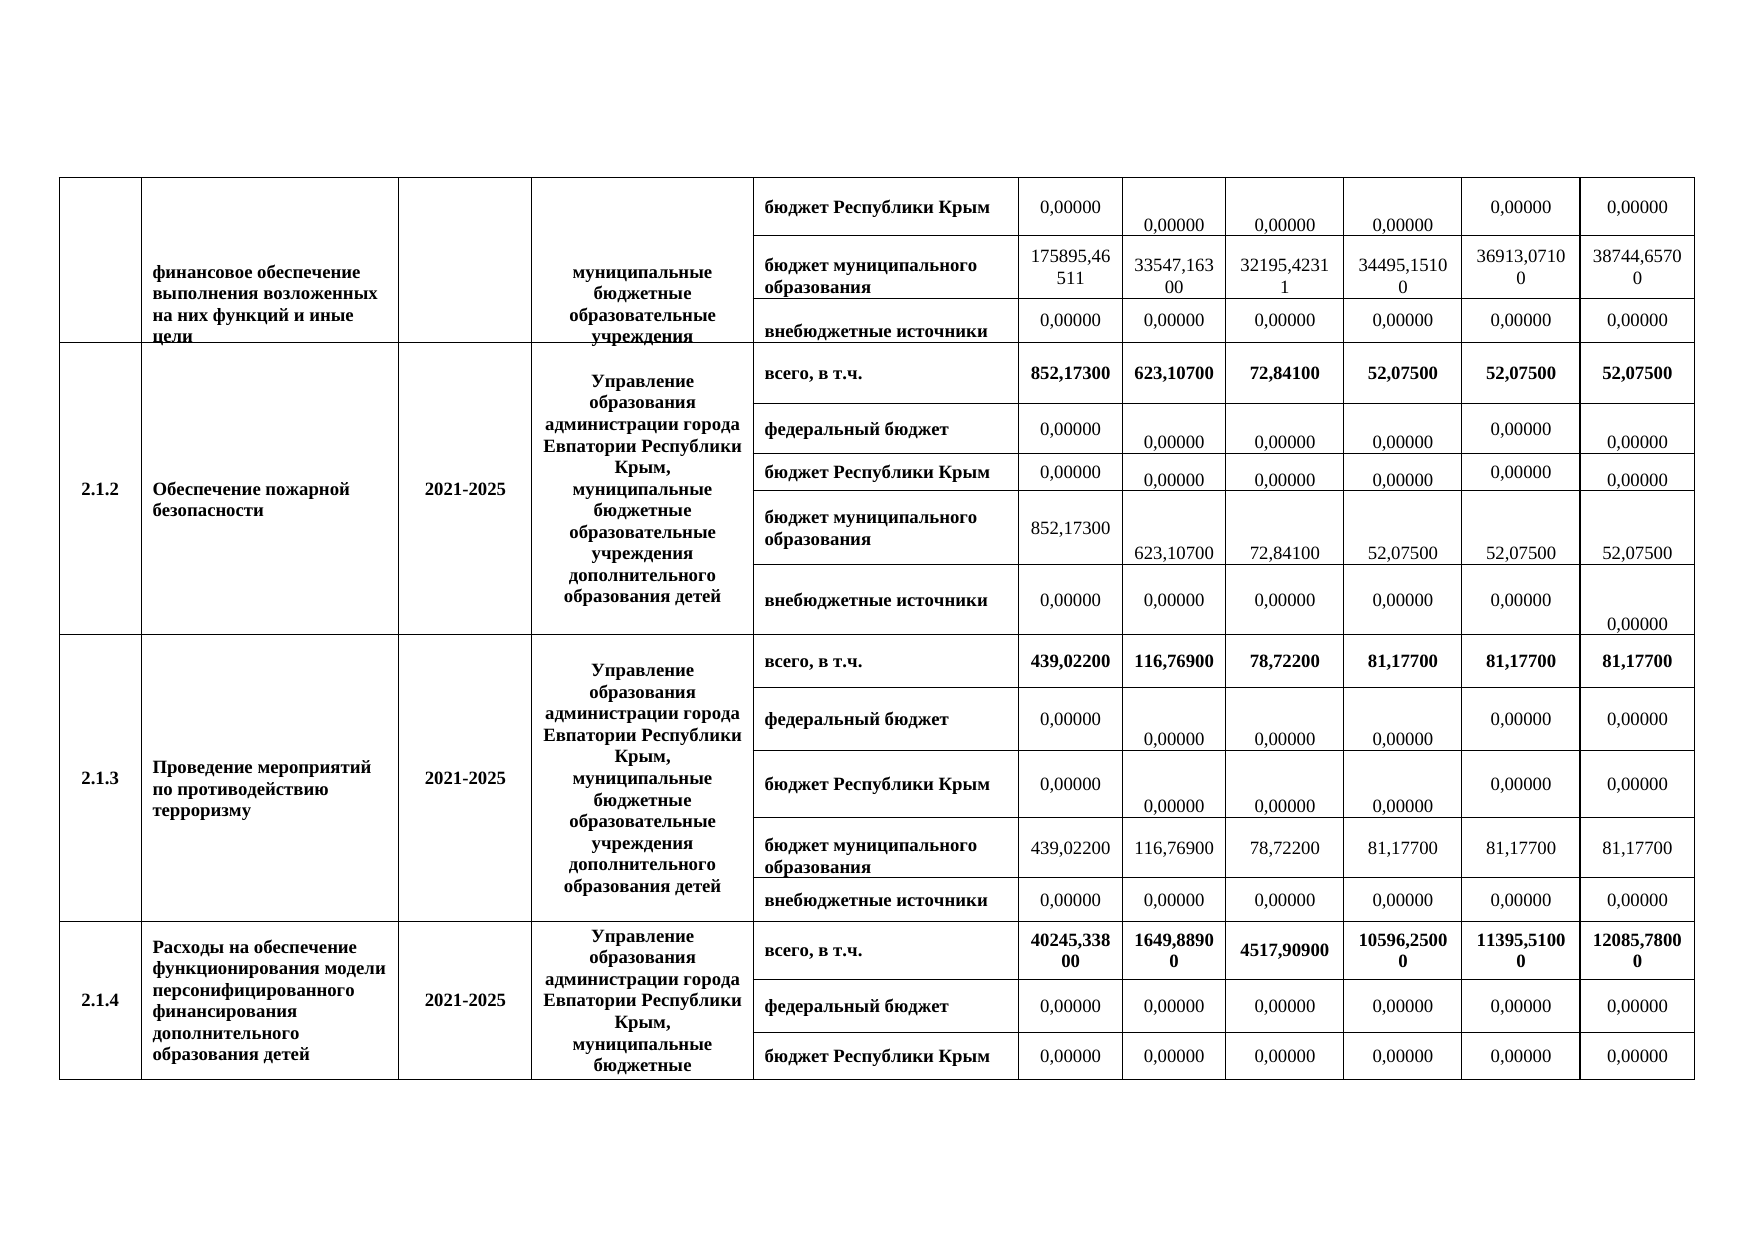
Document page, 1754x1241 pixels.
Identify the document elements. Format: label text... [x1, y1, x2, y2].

table_cell 0,00000 [1462, 878, 1579, 921]
table_cell 0,00000 [1123, 1033, 1225, 1079]
table_cell 2.1.3 [60, 635, 141, 921]
table_cell 0,00000 [1019, 878, 1122, 921]
table_cell 81,17700 [1344, 635, 1461, 687]
table_cell 623,10700 [1123, 343, 1225, 403]
table_cell 0,00000 [1019, 454, 1122, 490]
table_cell 40245,33800 [1019, 922, 1122, 978]
table_cell 78,72200 [1226, 818, 1343, 877]
table_cell 0,00000 [1581, 565, 1694, 634]
table_cell 38744,65700 [1581, 236, 1694, 297]
table_cell 2021-2025 [399, 343, 531, 634]
table_cell 0,00000 [1581, 299, 1694, 342]
table_cell 0,00000 [1019, 688, 1122, 749]
table_cell бюджет муниципального образования [754, 818, 1018, 877]
table_cell Расходы на обеспечение функционирования модели персонифицированного финансирования дополнительного образования детей [142, 922, 398, 1079]
table_cell 852,17300 [1019, 343, 1122, 403]
table_cell 0,00000 [1581, 751, 1694, 817]
table_cell 0,00000 [1344, 404, 1461, 453]
table_cell 0,00000 [1019, 980, 1122, 1032]
table_cell 0,00000 [1462, 454, 1579, 490]
table_cell 0,00000 [1226, 404, 1343, 453]
table_cell 116,76900 [1123, 818, 1225, 877]
table_cell 0,00000 [1019, 404, 1122, 453]
table_cell 0,00000 [1226, 178, 1343, 235]
table_cell 852,17300 [1019, 491, 1122, 564]
table_cell 0,00000 [1226, 751, 1343, 817]
table_cell 33547,16300 [1123, 236, 1225, 297]
table_cell 0,00000 [1226, 565, 1343, 634]
table_cell внебюджетные источники [754, 565, 1018, 634]
table_cell 0,00000 [1344, 688, 1461, 749]
table_cell 52,07500 [1462, 343, 1579, 403]
table_cell 0,00000 [1344, 878, 1461, 921]
table_cell 439,02200 [1019, 635, 1122, 687]
table_cell 0,00000 [1344, 178, 1461, 235]
table_cell 12085,78000 [1581, 922, 1694, 978]
table_cell 0,00000 [1462, 751, 1579, 817]
table_cell 0,00000 [1344, 1033, 1461, 1079]
table_cell 34495,15100 [1344, 236, 1461, 297]
table_cell 11395,51000 [1462, 922, 1579, 978]
table_cell 0,00000 [1581, 454, 1694, 490]
table_cell 1649,88900 [1123, 922, 1225, 978]
table_cell 0,00000 [1581, 404, 1694, 453]
table_cell бюджет Республики Крым [754, 1033, 1018, 1079]
table_cell бюджет Республики Крым [754, 178, 1018, 235]
table_cell 78,72200 [1226, 635, 1343, 687]
table_cell 32195,42311 [1226, 236, 1343, 297]
table_cell 116,76900 [1123, 635, 1225, 687]
table_cell 2.1.4 [60, 922, 141, 1079]
table_cell 0,00000 [1462, 1033, 1579, 1079]
table_cell 0,00000 [1123, 878, 1225, 921]
table_cell 0,00000 [1019, 1033, 1122, 1079]
table_cell всего, в т.ч. [754, 343, 1018, 403]
table_cell 175895,46511 [1019, 236, 1122, 297]
table_cell 0,00000 [1462, 688, 1579, 749]
table_cell 0,00000 [1226, 299, 1343, 342]
table_cell бюджет муниципального образования [754, 236, 1018, 297]
table_cell 81,17700 [1581, 818, 1694, 877]
table_cell бюджет Республики Крым [754, 454, 1018, 490]
table_cell 0,00000 [1123, 178, 1225, 235]
table_cell 81,17700 [1581, 635, 1694, 687]
table_cell Обеспечение пожарной безопасности [142, 343, 398, 634]
table_cell 81,17700 [1344, 818, 1461, 877]
table_cell 0,00000 [1123, 688, 1225, 749]
table_cell 0,00000 [1344, 980, 1461, 1032]
table_cell 52,07500 [1462, 491, 1579, 564]
table_cell 72,84100 [1226, 491, 1343, 564]
table_cell 2.1.2 [60, 343, 141, 634]
table_cell 0,00000 [1581, 878, 1694, 921]
table_cell 0,00000 [1581, 688, 1694, 749]
table_cell 52,07500 [1344, 491, 1461, 564]
table_cell 0,00000 [1226, 1033, 1343, 1079]
table_cell 52,07500 [1581, 343, 1694, 403]
table_cell 0,00000 [1344, 299, 1461, 342]
table_cell 0,00000 [1226, 688, 1343, 749]
table_cell 10596,25000 [1344, 922, 1461, 978]
table_cell федеральный бюджет [754, 688, 1018, 749]
table_cell 2021-2025 [399, 922, 531, 1079]
table_cell 0,00000 [1462, 299, 1579, 342]
table_cell 0,00000 [1226, 878, 1343, 921]
table_cell бюджет муниципального образования [754, 491, 1018, 564]
table_cell 52,07500 [1581, 491, 1694, 564]
table_cell 0,00000 [1344, 454, 1461, 490]
table_cell 0,00000 [1123, 565, 1225, 634]
table_cell 0,00000 [1581, 1033, 1694, 1079]
table_cell 0,00000 [1123, 454, 1225, 490]
table_cell 0,00000 [1581, 178, 1694, 235]
table_cell 0,00000 [1123, 980, 1225, 1032]
table_cell 623,10700 [1123, 491, 1225, 564]
table_cell Проведение мероприятий по противодействию терроризму [142, 635, 398, 921]
table_cell 0,00000 [1581, 980, 1694, 1032]
table_cell всего, в т.ч. [754, 635, 1018, 687]
table_cell внебюджетные источники [754, 299, 1018, 342]
table_cell 0,00000 [1019, 565, 1122, 634]
table_cell 0,00000 [1123, 751, 1225, 817]
table_cell 0,00000 [1019, 178, 1122, 235]
table_cell 0,00000 [1462, 404, 1579, 453]
table_cell 0,00000 [1344, 751, 1461, 817]
table_cell 0,00000 [1019, 299, 1122, 342]
table_cell всего, в т.ч. [754, 922, 1018, 978]
table_cell бюджет Республики Крым [754, 751, 1018, 817]
table_cell 0,00000 [1226, 980, 1343, 1032]
table_cell федеральный бюджет [754, 980, 1018, 1032]
table_cell 0,00000 [1019, 751, 1122, 817]
table_cell 0,00000 [1226, 454, 1343, 490]
table_cell федеральный бюджет [754, 404, 1018, 453]
table_cell 52,07500 [1344, 343, 1461, 403]
table_cell 36913,07100 [1462, 236, 1579, 297]
table_cell 2021-2025 [399, 635, 531, 921]
table_cell 0,00000 [1462, 980, 1579, 1032]
table_cell 4517,90900 [1226, 922, 1343, 978]
table_cell 72,84100 [1226, 343, 1343, 403]
table_cell 0,00000 [1462, 565, 1579, 634]
table_cell 439,02200 [1019, 818, 1122, 877]
table_cell 0,00000 [1123, 299, 1225, 342]
table_cell 81,17700 [1462, 818, 1579, 877]
table_cell 0,00000 [1123, 404, 1225, 453]
table_cell 0,00000 [1462, 178, 1579, 235]
table_cell 81,17700 [1462, 635, 1579, 687]
table_cell внебюджетные источники [754, 878, 1018, 921]
table_cell 0,00000 [1344, 565, 1461, 634]
